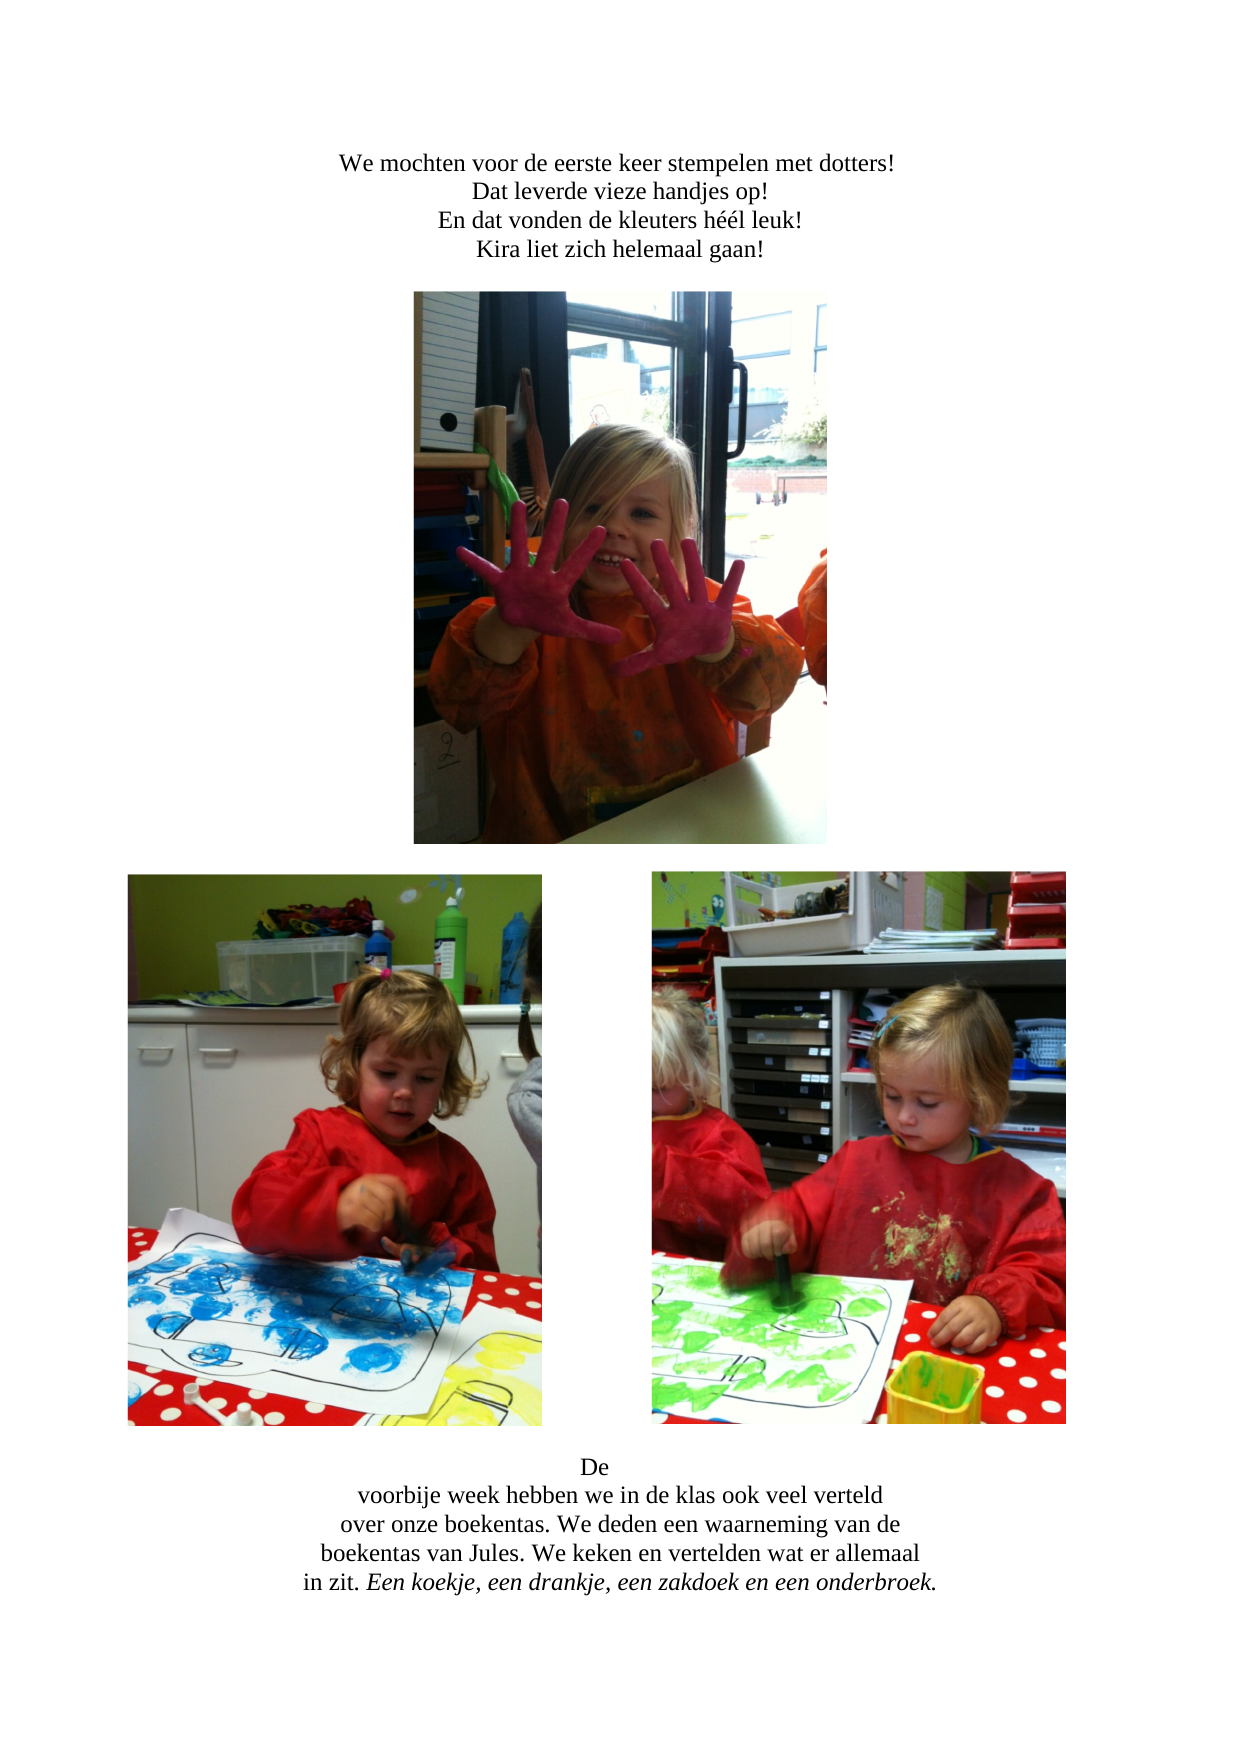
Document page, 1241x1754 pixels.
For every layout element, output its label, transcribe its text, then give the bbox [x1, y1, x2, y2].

text We mochten voor de eerste keer stempelen met dotters! Dat leverde vieze handjes op! En dat vonden de kleuters héél leuk! Kira liet zich helemaal gaan! [148, 148, 1093, 263]
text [148, 1452, 1093, 1595]
picture [414, 292, 827, 844]
picture [128, 875, 542, 1425]
picture [652, 872, 1066, 1423]
